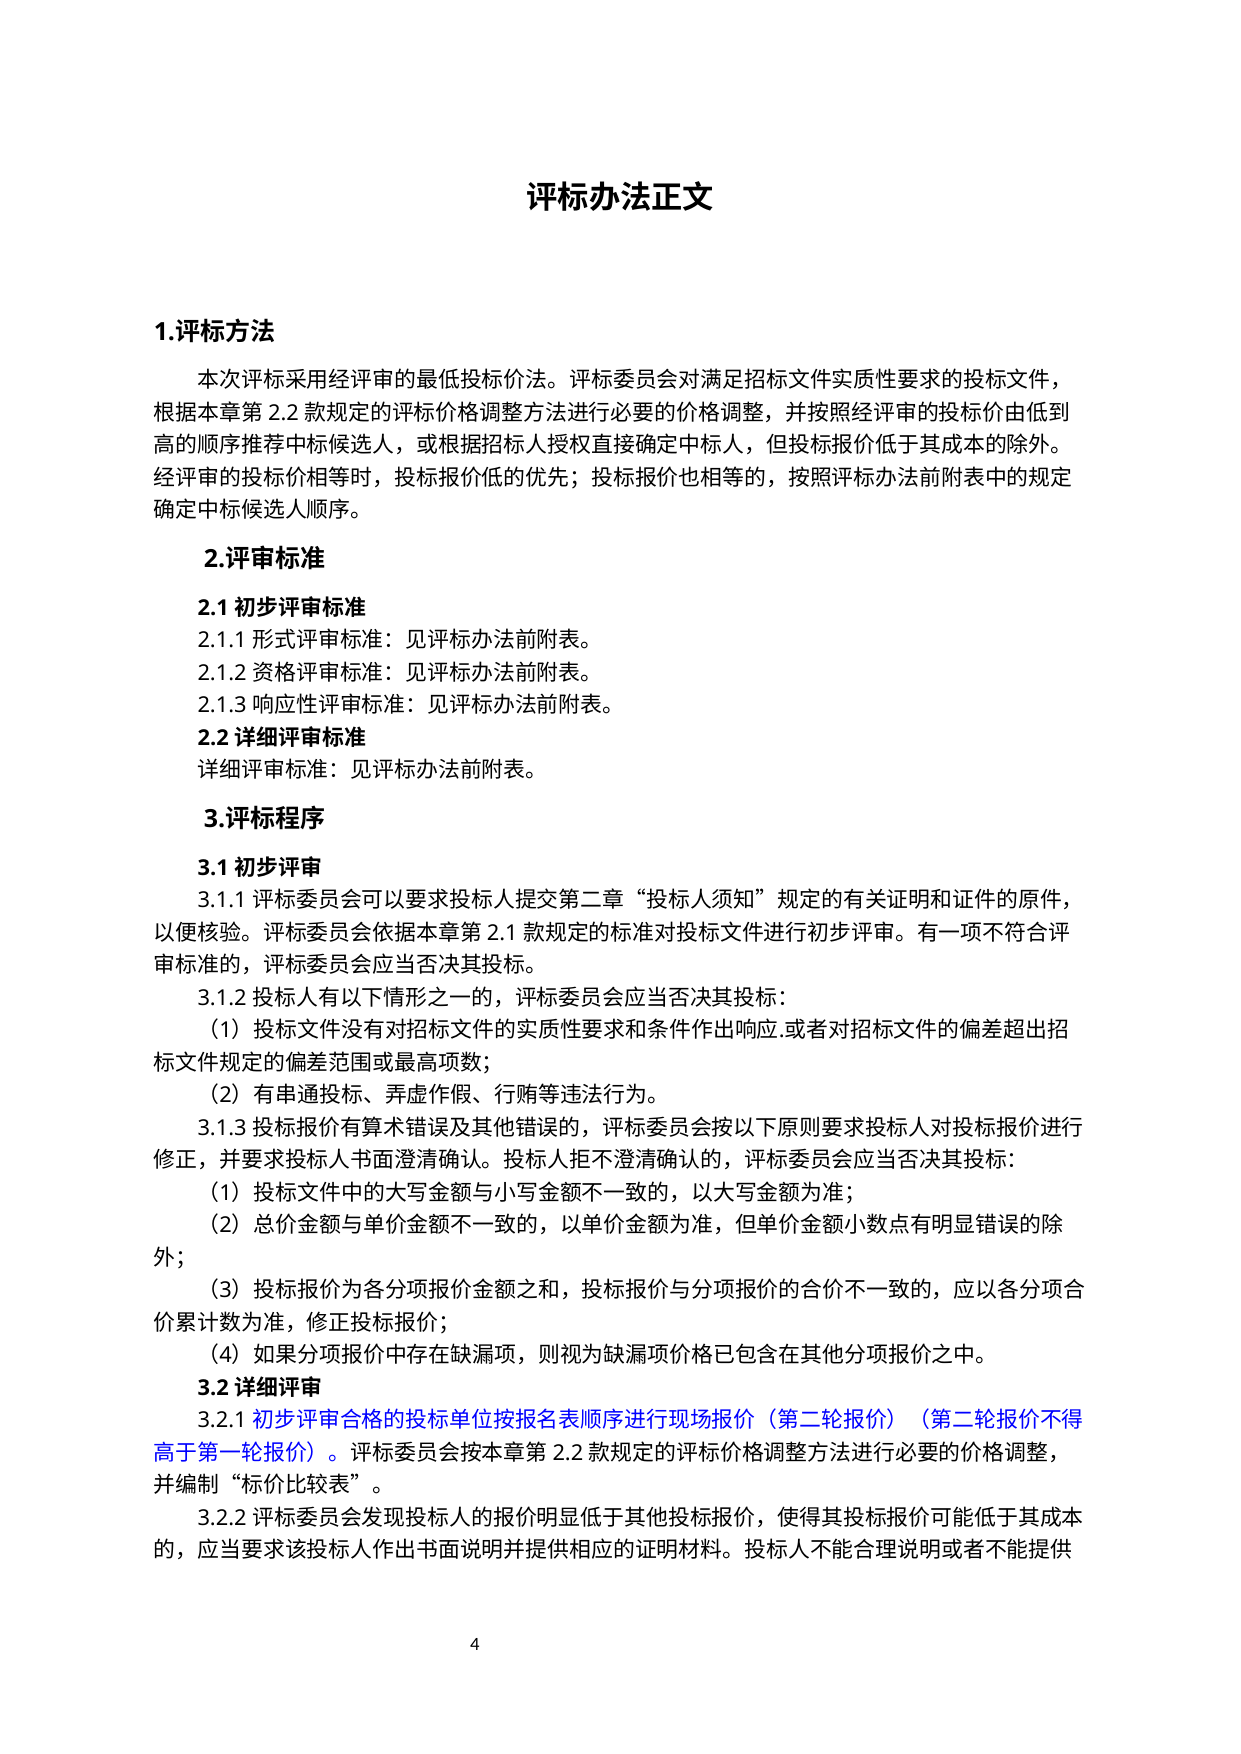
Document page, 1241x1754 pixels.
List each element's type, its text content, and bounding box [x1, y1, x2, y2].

text （2）总价金额与单价金额不一致的，以单价金额为准，但单价金额小数点有明显错误的除外； [153, 1207, 1087, 1272]
text 3.1.1 评标委员会可以要求投标人提交第二章“投标人须知”规定的有关证明和证件的原件，以便核验。评标委员会依据本章第 2.1 款规定的标准对投标文件进行初步评审。有一项不符合评审标准的，评标委员会应当否决其投标。 [153, 882, 1087, 979]
text 详细评审标准：见评标办法前附表。 [153, 752, 1087, 784]
list 评标办法正文 [153, 162, 1087, 227]
text 3.1 初步评审 [153, 849, 1087, 882]
text 3.1.2 投标人有以下情形之一的，评标委员会应当否决其投标： [153, 979, 1087, 1012]
text （1）投标文件没有对招标文件的实质性要求和条件作出响应.或者对招标文件的偏差超出招标文件规定的偏差范围或最高项数； [153, 1012, 1087, 1077]
text （2）有串通投标、弄虚作假、行贿等违法行为。 [153, 1077, 1087, 1109]
text 2.2 详细评审标准 [153, 719, 1087, 752]
text 3.2.1 初步评审合格的投标单位按报名表顺序进行现场报价（第二轮报价）（第二轮报价不得高于第一轮报价）。评标委员会按本章第 2.2 款规定的评标价格调整方法进行必要的价格调整，并编制“标价比较表”。 [153, 1402, 1087, 1499]
text 2.评审标准 [153, 524, 1087, 589]
text （3）投标报价为各分项报价金额之和，投标报价与分项报价的合价不一致的，应以各分项合价累计数为准，修正投标报价； [153, 1272, 1087, 1337]
list 1.评标方法 [153, 297, 1087, 362]
text 3.2 详细评审 [153, 1369, 1087, 1402]
text 3.评标程序 [153, 784, 1087, 849]
text 2.1 初步评审标准 [153, 589, 1087, 622]
text （4）如果分项报价中存在缺漏项，则视为缺漏项价格已包含在其他分项报价之中。 [153, 1337, 1087, 1369]
text 3.1.3 投标报价有算术错误及其他错误的，评标委员会按以下原则要求投标人对投标报价进行修正，并要求投标人书面澄清确认。投标人拒不澄清确认的，评标委员会应当否决其投标： [153, 1109, 1087, 1174]
text （1）投标文件中的大写金额与小写金额不一致的，以大写金额为准； [153, 1174, 1087, 1207]
text 本次评标采用经评审的最低投标价法。评标委员会对满足招标文件实质性要求的投标文件，根据本章第 2.2 款规定的评标价格调整方法进行必要的价格调整，并按照经评审的投标价由低到高的顺序推荐中标候选人，或根据招标人授权直接确定中标人，但投标报价低于其成本的除外。经评审的投标价相等时，投标报价低的优先；投标报价也相等的，按照评标办法前附表中的规定确定中标候选人顺序。 [153, 362, 1087, 524]
text 2.1.1 形式评审标准：见评标办法前附表。 [153, 622, 1087, 654]
text 2.1.3 响应性评审标准：见评标办法前附表。 [153, 687, 1087, 719]
text 2.1.2 资格评审标准：见评标办法前附表。 [153, 654, 1087, 687]
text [153, 1499, 1087, 1564]
